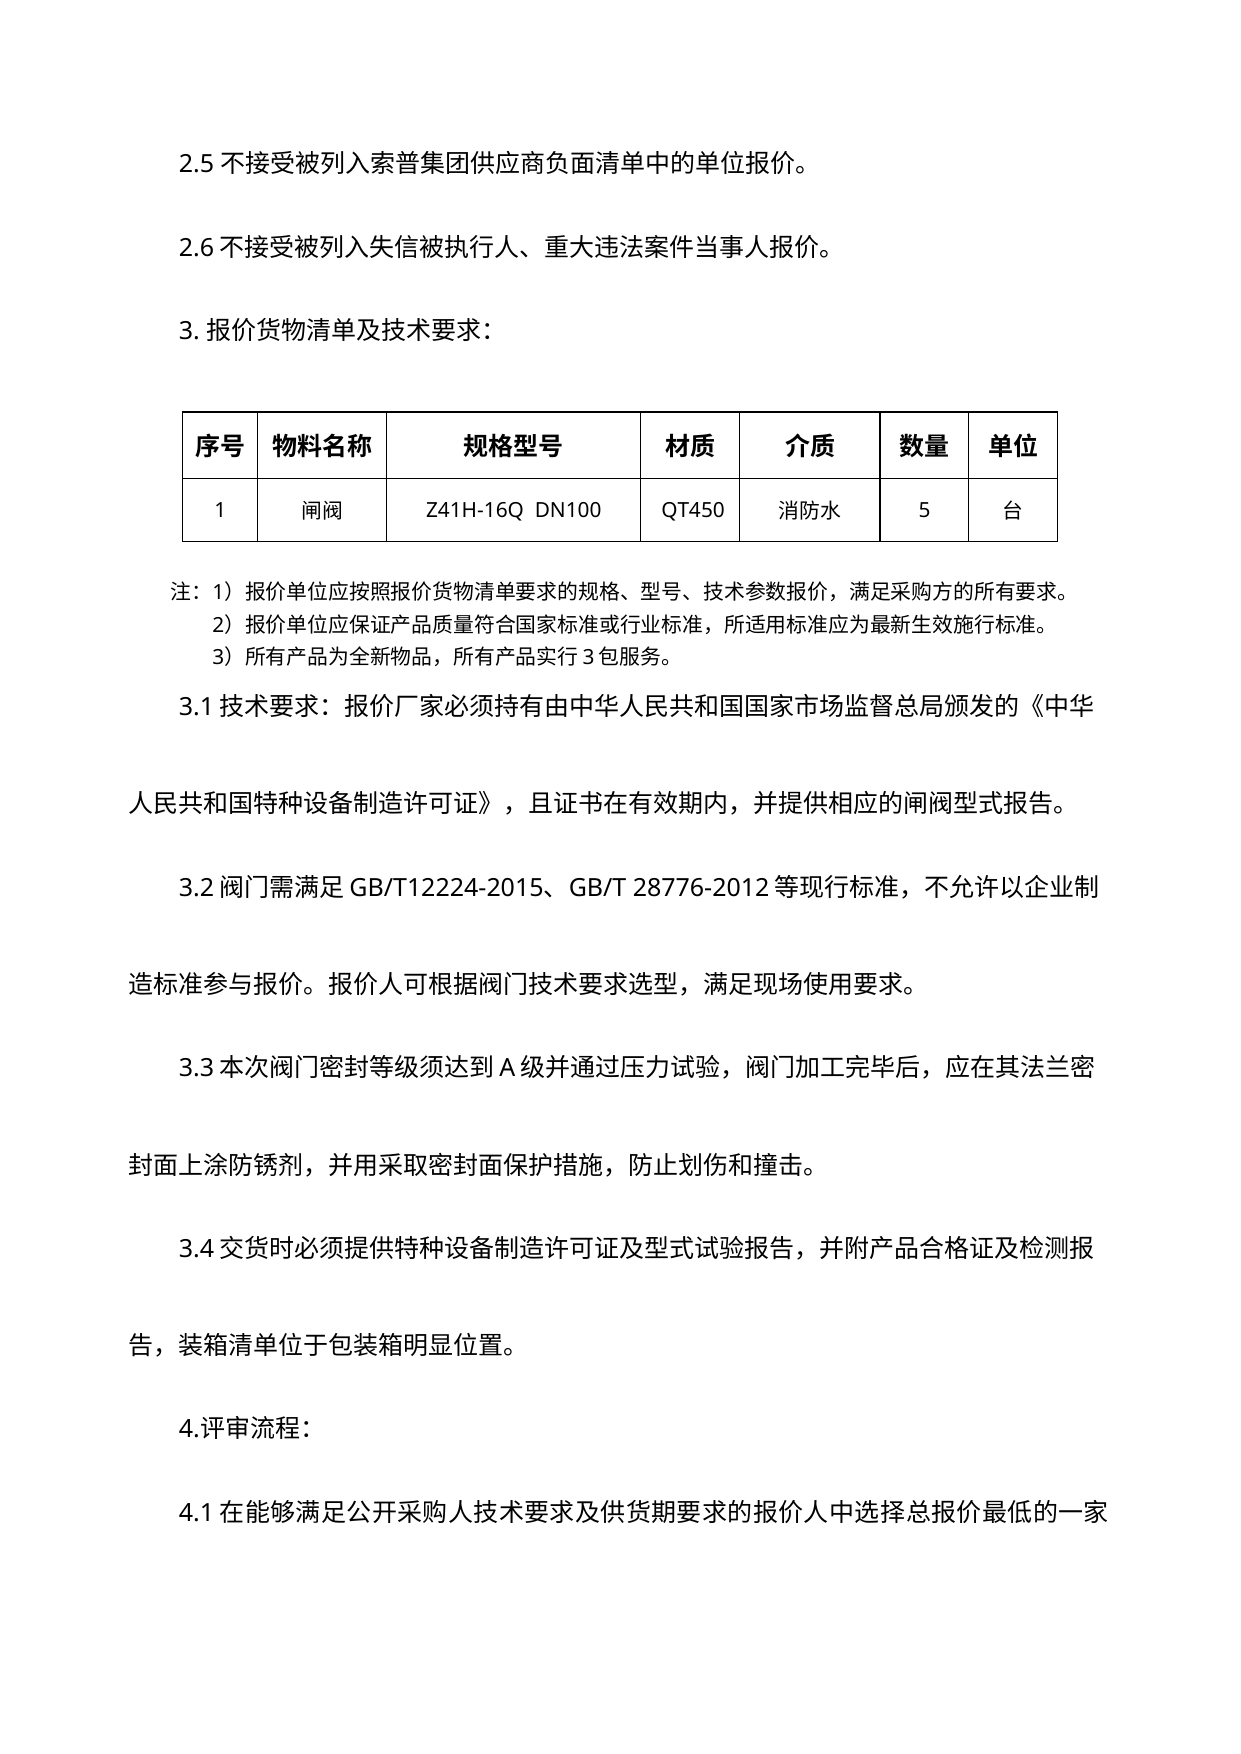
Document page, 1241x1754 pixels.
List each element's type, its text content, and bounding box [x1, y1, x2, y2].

list 注：1）报价单位应按照报价货物清单要求的规格、型号、技术参数报价，满足采购方的所有要求。 [129, 574, 1111, 607]
table_header 物料名称 [258, 413, 386, 477]
table_header 序号 [183, 413, 257, 477]
text 4.评审流程： [129, 1394, 1111, 1459]
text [129, 1478, 1111, 1543]
table_header 材质 [641, 413, 739, 477]
table_cell QT450 [641, 479, 739, 541]
table_cell 1 [183, 479, 257, 541]
text 3.2阀门需满足GB/T12224-2015、GB/T 28776-2012等现行标准，不允许以企业制造标准参与报价。报价人可根据阀门技术要求选型，满足现场使用要求。 [129, 853, 1111, 1015]
table_cell Z41H-16Q DN100 [387, 479, 640, 541]
text 2.6不接受被列入失信被执行人、重大违法案件当事人报价。 [129, 213, 1111, 278]
text 3. 报价货物清单及技术要求： [129, 296, 1111, 361]
text 3.3本次阀门密封等级须达到A级并通过压力试验，阀门加工完毕后，应在其法兰密封面上涂防锈剂，并用采取密封面保护措施，防止划伤和撞击。 [129, 1033, 1111, 1196]
list 3）所有产品为全新物品，所有产品实行3包服务。 [129, 639, 1111, 672]
table_cell 消防水 [740, 479, 879, 541]
table_header 介质 [740, 413, 879, 477]
text 3.1技术要求：报价厂家必须持有由中华人民共和国国家市场监督总局颁发的《中华人民共和国特种设备制造许可证》，且证书在有效期内，并提供相应的闸阀型式报告。 [129, 672, 1111, 834]
table_cell 台 [969, 479, 1057, 541]
list 2）报价单位应保证产品质量符合国家标准或行业标准，所适用标准应为最新生效施行标准。 [129, 607, 1111, 639]
table_header 规格型号 [387, 413, 640, 477]
text 3.4交货时必须提供特种设备制造许可证及型式试验报告，并附产品合格证及检测报告，装箱清单位于包装箱明显位置。 [129, 1214, 1111, 1376]
table_header 单位 [969, 413, 1057, 477]
table_cell 5 [881, 479, 968, 541]
table_cell 闸阀 [258, 479, 386, 541]
text 2.5 不接受被列入索普集团供应商负面清单中的单位报价。 [129, 129, 1111, 194]
table_header 数量 [881, 413, 968, 477]
